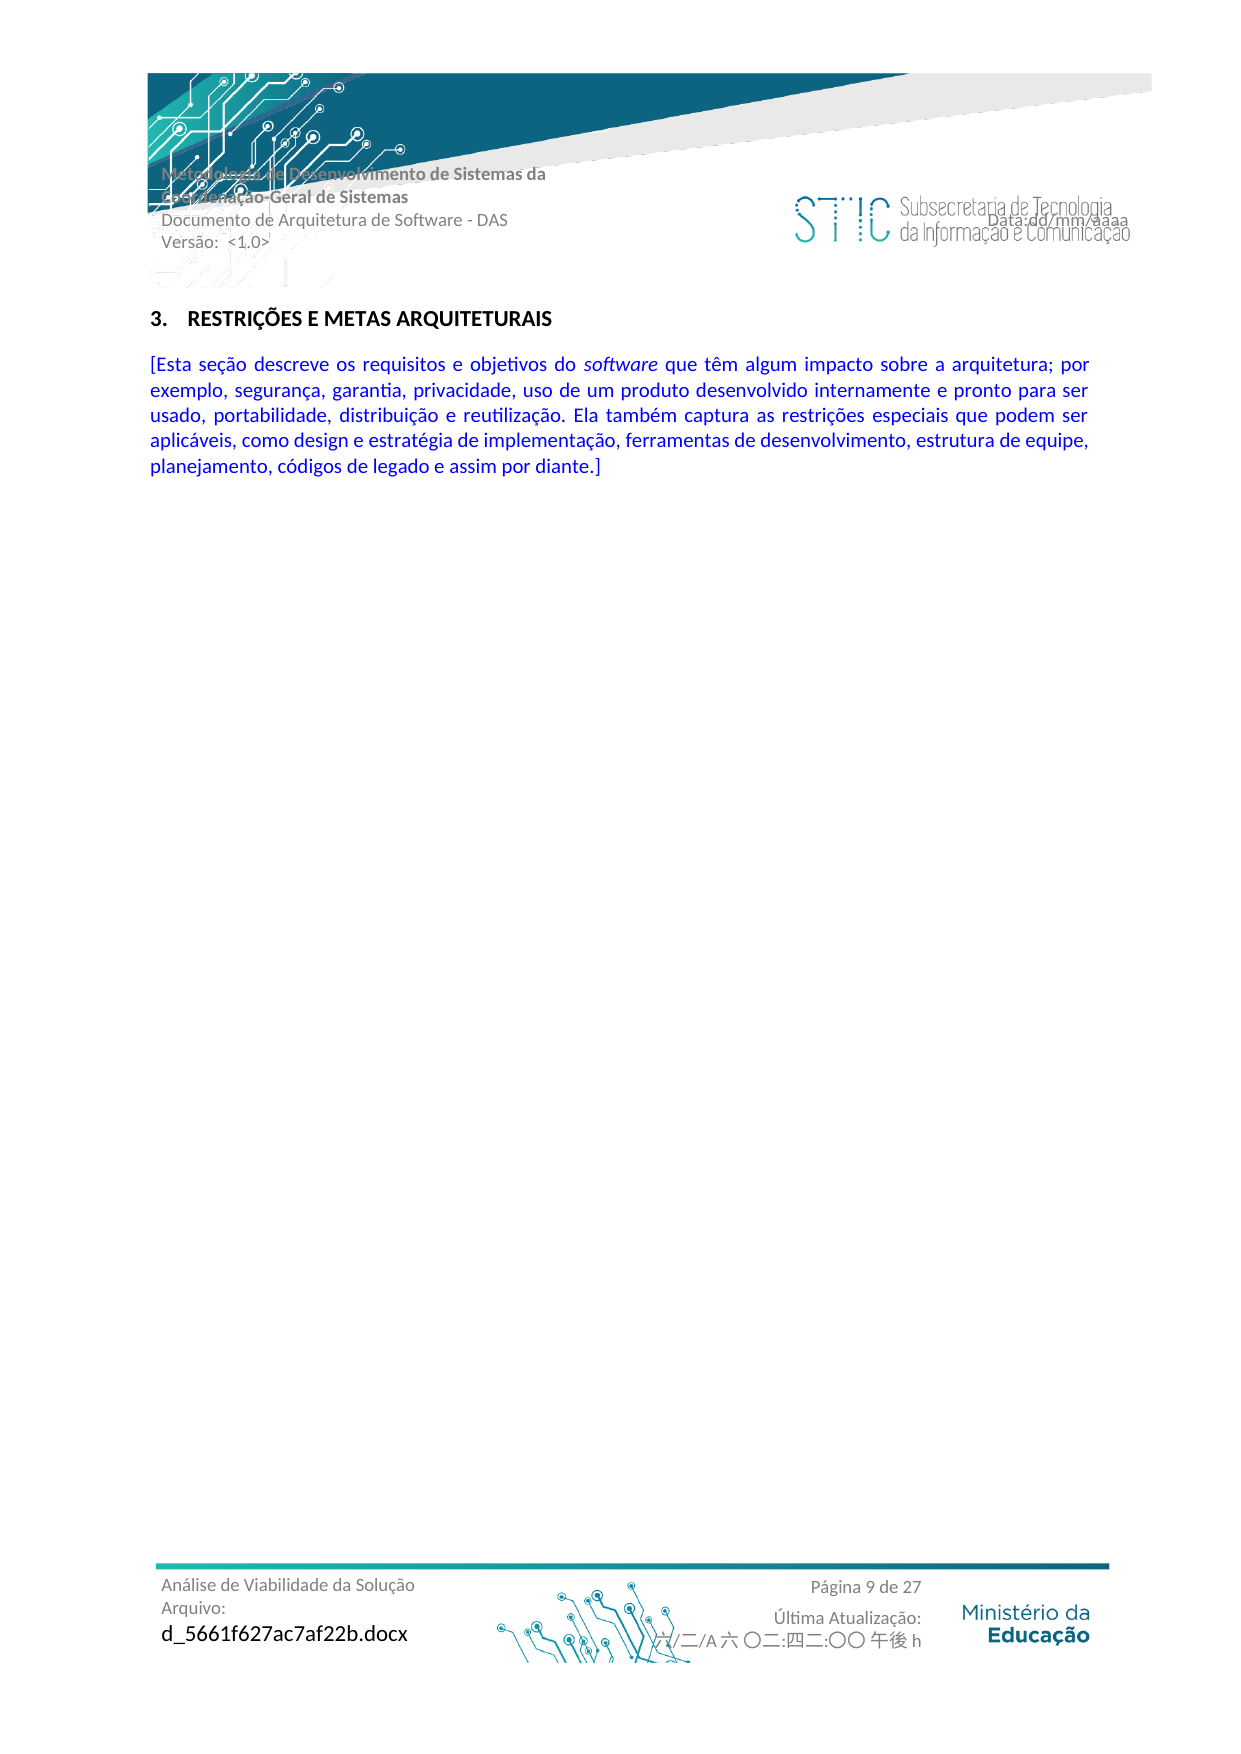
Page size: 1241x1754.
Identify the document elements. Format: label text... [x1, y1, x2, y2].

picture [147, 73, 1152, 288]
list RESTRIÇÕES E METAS ARQUITETURAIS [150, 304, 1090, 332]
text [Esta seção descreve os requisitos e objetivos do software que têm algum impacto sobre a arquitetura; por exemplo, segurança, garantia, privacidade, uso de um produto desenvolvido internamente e pronto para ser usado, portabilidade, distribuição e reutilização. Ela também captura as restrições especiais que podem ser aplicáveis, como design e estratégia de implementação, ferramentas de desenvolvimento, estrutura de equipe, planejamento, códigos de legado e assim por diante.] [150, 351, 1090, 478]
picture [155, 1563, 1110, 1663]
